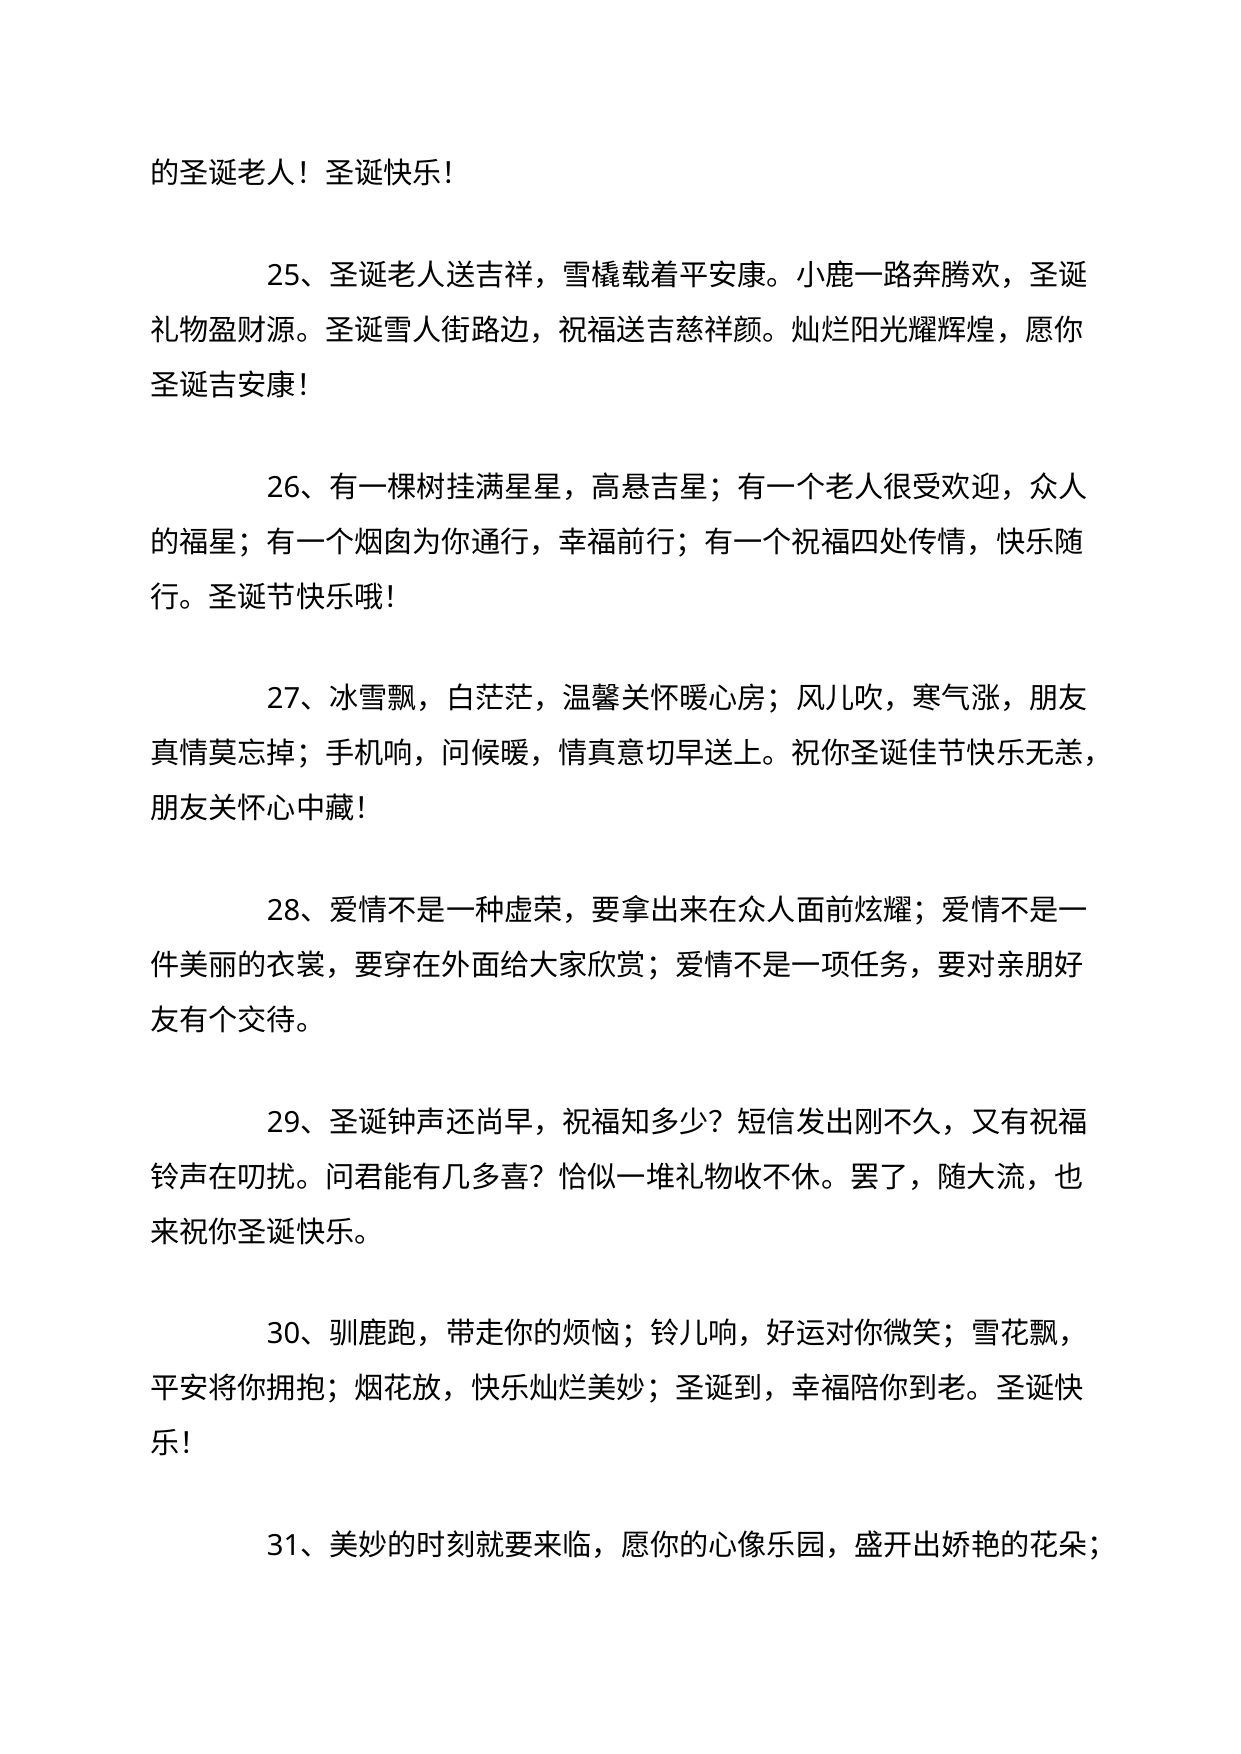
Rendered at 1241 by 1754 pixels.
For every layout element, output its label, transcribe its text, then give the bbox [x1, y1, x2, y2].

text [150, 150, 1090, 192]
text 26、有一棵树挂满星星，高悬吉星；有一个老人很受欢迎，众人的福星；有一个烟囱为你通行，幸福前行；有一个祝福四处传情，快乐随行。圣诞节快乐哦！ [150, 463, 1090, 616]
text 28、爱情不是一种虚荣，要拿出来在众人面前炫耀；爱情不是一件美丽的衣裳，要穿在外面给大家欣赏；爱情不是一项任务，要对亲朋好友有个交待。 [150, 887, 1090, 1039]
text 29、圣诞钟声还尚早，祝福知多少？短信发出刚不久，又有祝福铃声在叨扰。问君能有几多喜？恰似一堆礼物收不休。罢了，随大流，也来祝你圣诞快乐。 [150, 1098, 1090, 1251]
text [150, 1522, 1090, 1564]
text 30、驯鹿跑，带走你的烦恼；铃儿响，好运对你微笑；雪花飘，平安将你拥抱；烟花放，快乐灿烂美妙；圣诞到，幸福陪你到老。圣诞快乐！ [150, 1310, 1090, 1462]
text 25、圣诞老人送吉祥，雪橇载着平安康。小鹿一路奔腾欢，圣诞礼物盈财源。圣诞雪人街路边，祝福送吉慈祥颜。灿烂阳光耀辉煌，愿你圣诞吉安康！ [150, 252, 1090, 404]
text 27、冰雪飘，白茫茫，温馨关怀暖心房；风儿吹，寒气涨，朋友真情莫忘掉；手机响，问候暖，情真意切早送上。祝你圣诞佳节快乐无恙，朋友关怀心中藏！ [150, 675, 1090, 827]
